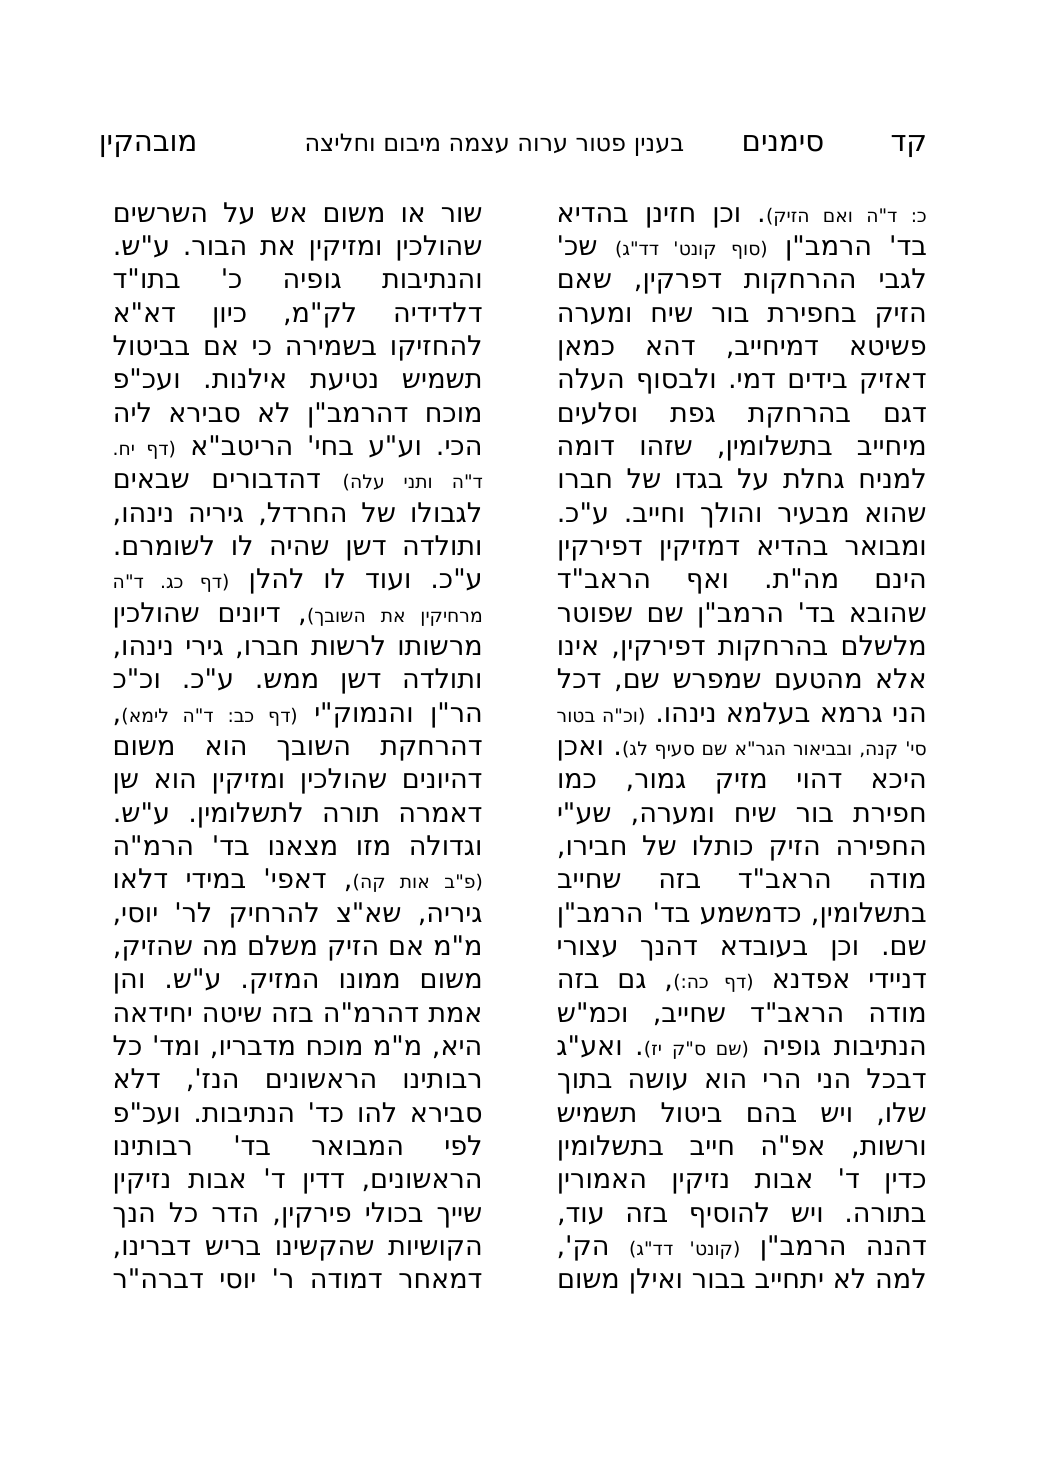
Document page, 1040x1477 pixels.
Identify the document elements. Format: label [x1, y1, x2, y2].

text [557, 195, 927, 1295]
text [112, 195, 483, 1295]
